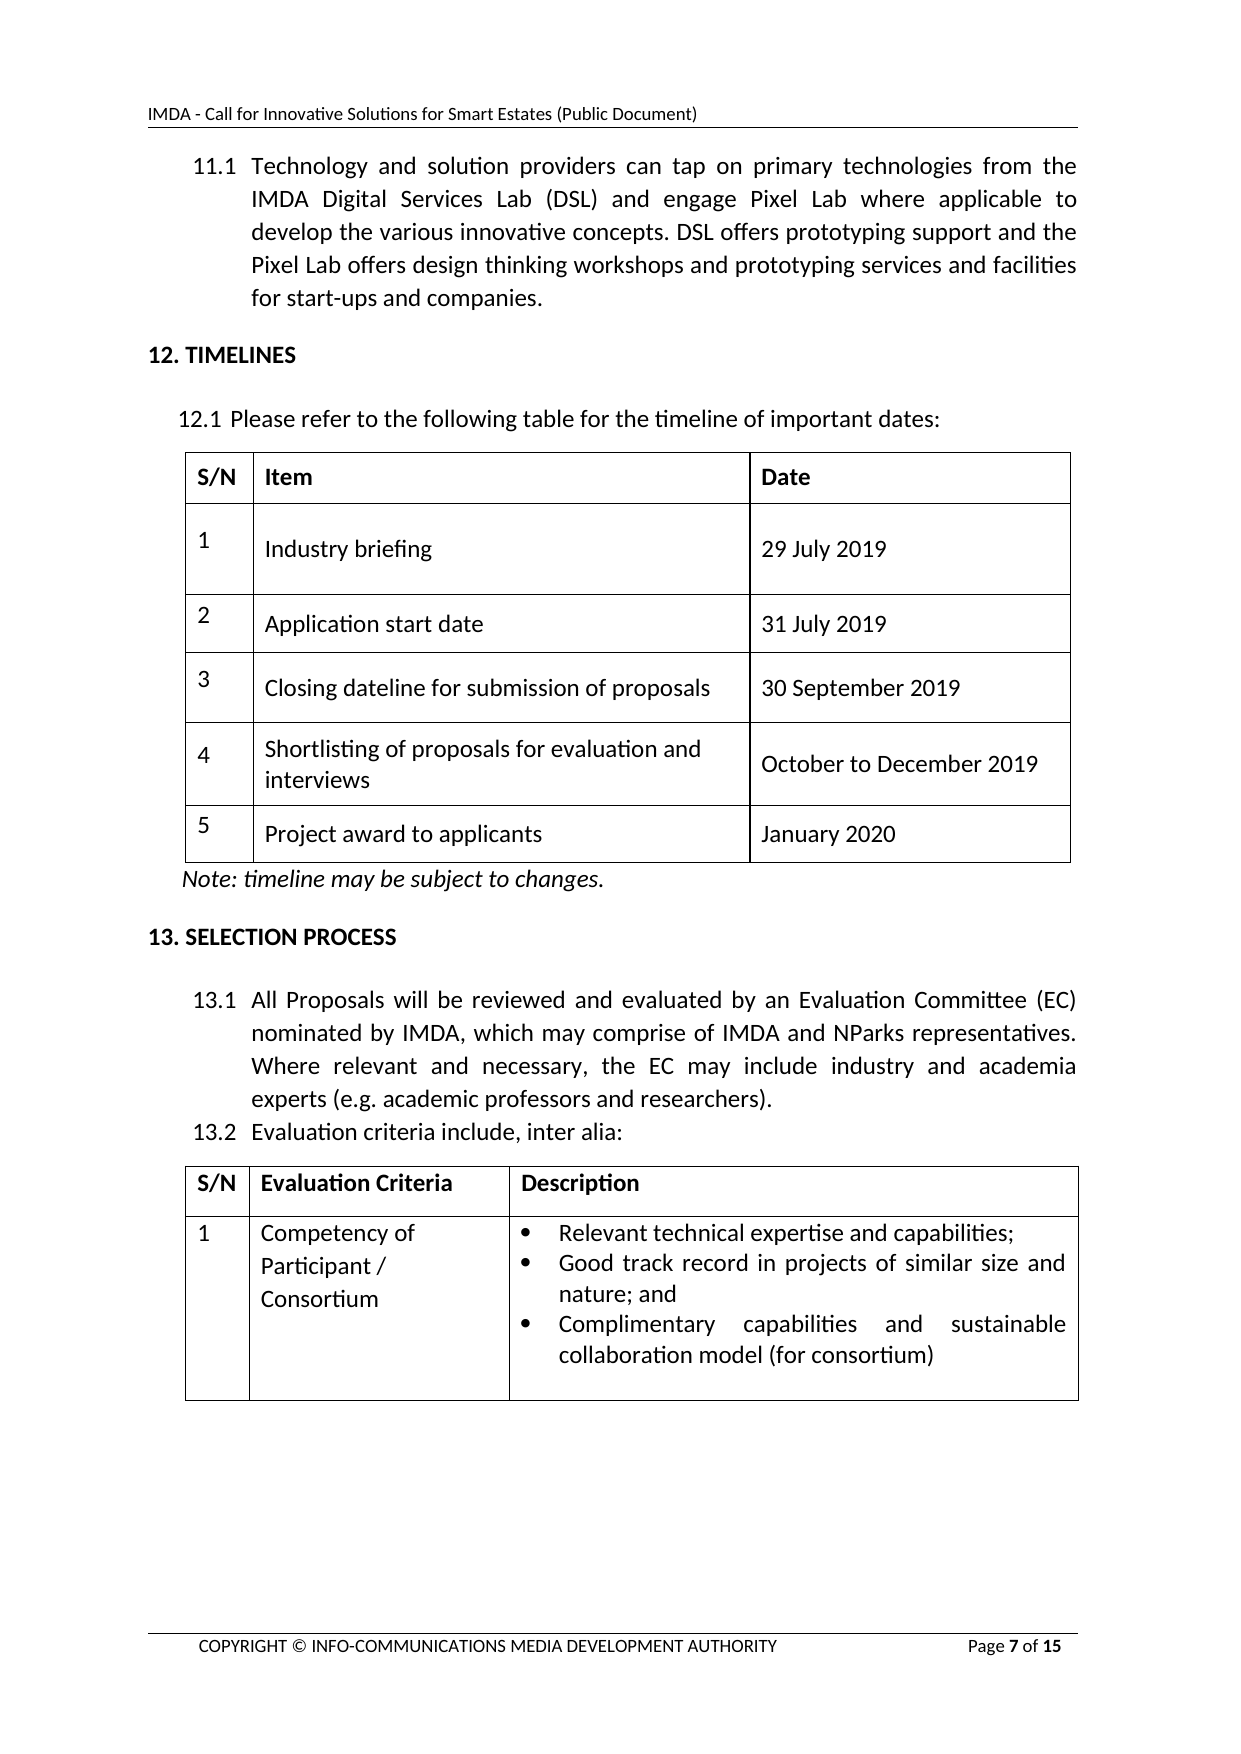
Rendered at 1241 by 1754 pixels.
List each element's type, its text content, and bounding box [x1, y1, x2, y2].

table_header S/N [186, 453, 253, 502]
table_cell 29 July 2019 [751, 504, 1070, 594]
list All Proposals will be reviewed and evaluated by an Evaluation Committee (EC) nominated by IMDA, which may comprise of IMDA and NParks representatives. Where relevant and necessary, the EC may include industry and academia experts (e.g. academic professors and researchers). [192, 984, 1078, 1114]
list Technology and solution providers can tap on primary technologies from the IMDA Digital Services Lab (DSL) and engage Pixel Lab where applicable to develop the various innovative concepts. DSL offers prototyping support and the Pixel Lab offers design thinking workshops and prototyping services and facilities for start-ups and companies. [192, 150, 1078, 312]
subtitle SELECTION PROCESS [148, 921, 1078, 952]
table_cell 4 [186, 723, 253, 804]
table_cell 30 September 2019 [751, 653, 1070, 722]
table_header Item [254, 453, 749, 502]
table_cell Relevant technical expertise and capabilities; Good track record in projects of similar size and nature; and Complimentary capabilities and sustainable collaboration model (for consortium) [510, 1217, 1078, 1400]
table_cell Shortlisting of proposals for evaluation and interviews [254, 723, 749, 804]
table_cell Project award to applicants [254, 806, 749, 862]
table_header Evaluation Criteria [250, 1167, 509, 1216]
table_header Date [751, 453, 1070, 502]
text Note: timeline may be subject to changes. [148, 863, 1078, 894]
table_cell 1 [186, 504, 253, 594]
table_cell 31 July 2019 [751, 595, 1070, 652]
table_cell Competency of Participant / Consortium [250, 1217, 509, 1400]
list Evaluation criteria include, inter alia: [192, 1116, 1078, 1147]
subtitle TIMELINES [148, 339, 1078, 370]
table_cell 1 [186, 1217, 249, 1400]
table_header Description [510, 1167, 1078, 1216]
table_cell 3 [186, 653, 253, 722]
list Please refer to the following table for the timeline of important dates: [177, 403, 1078, 433]
table_cell Closing dateline for submission of proposals [254, 653, 749, 722]
table_cell Application start date [254, 595, 749, 652]
table_header S/N [186, 1167, 249, 1216]
table_cell January 2020 [751, 806, 1070, 862]
table_cell Industry briefing [254, 504, 749, 594]
table_cell 2 [186, 595, 253, 652]
table_cell 5 [186, 806, 253, 862]
table_cell October to December 2019 [751, 723, 1070, 804]
